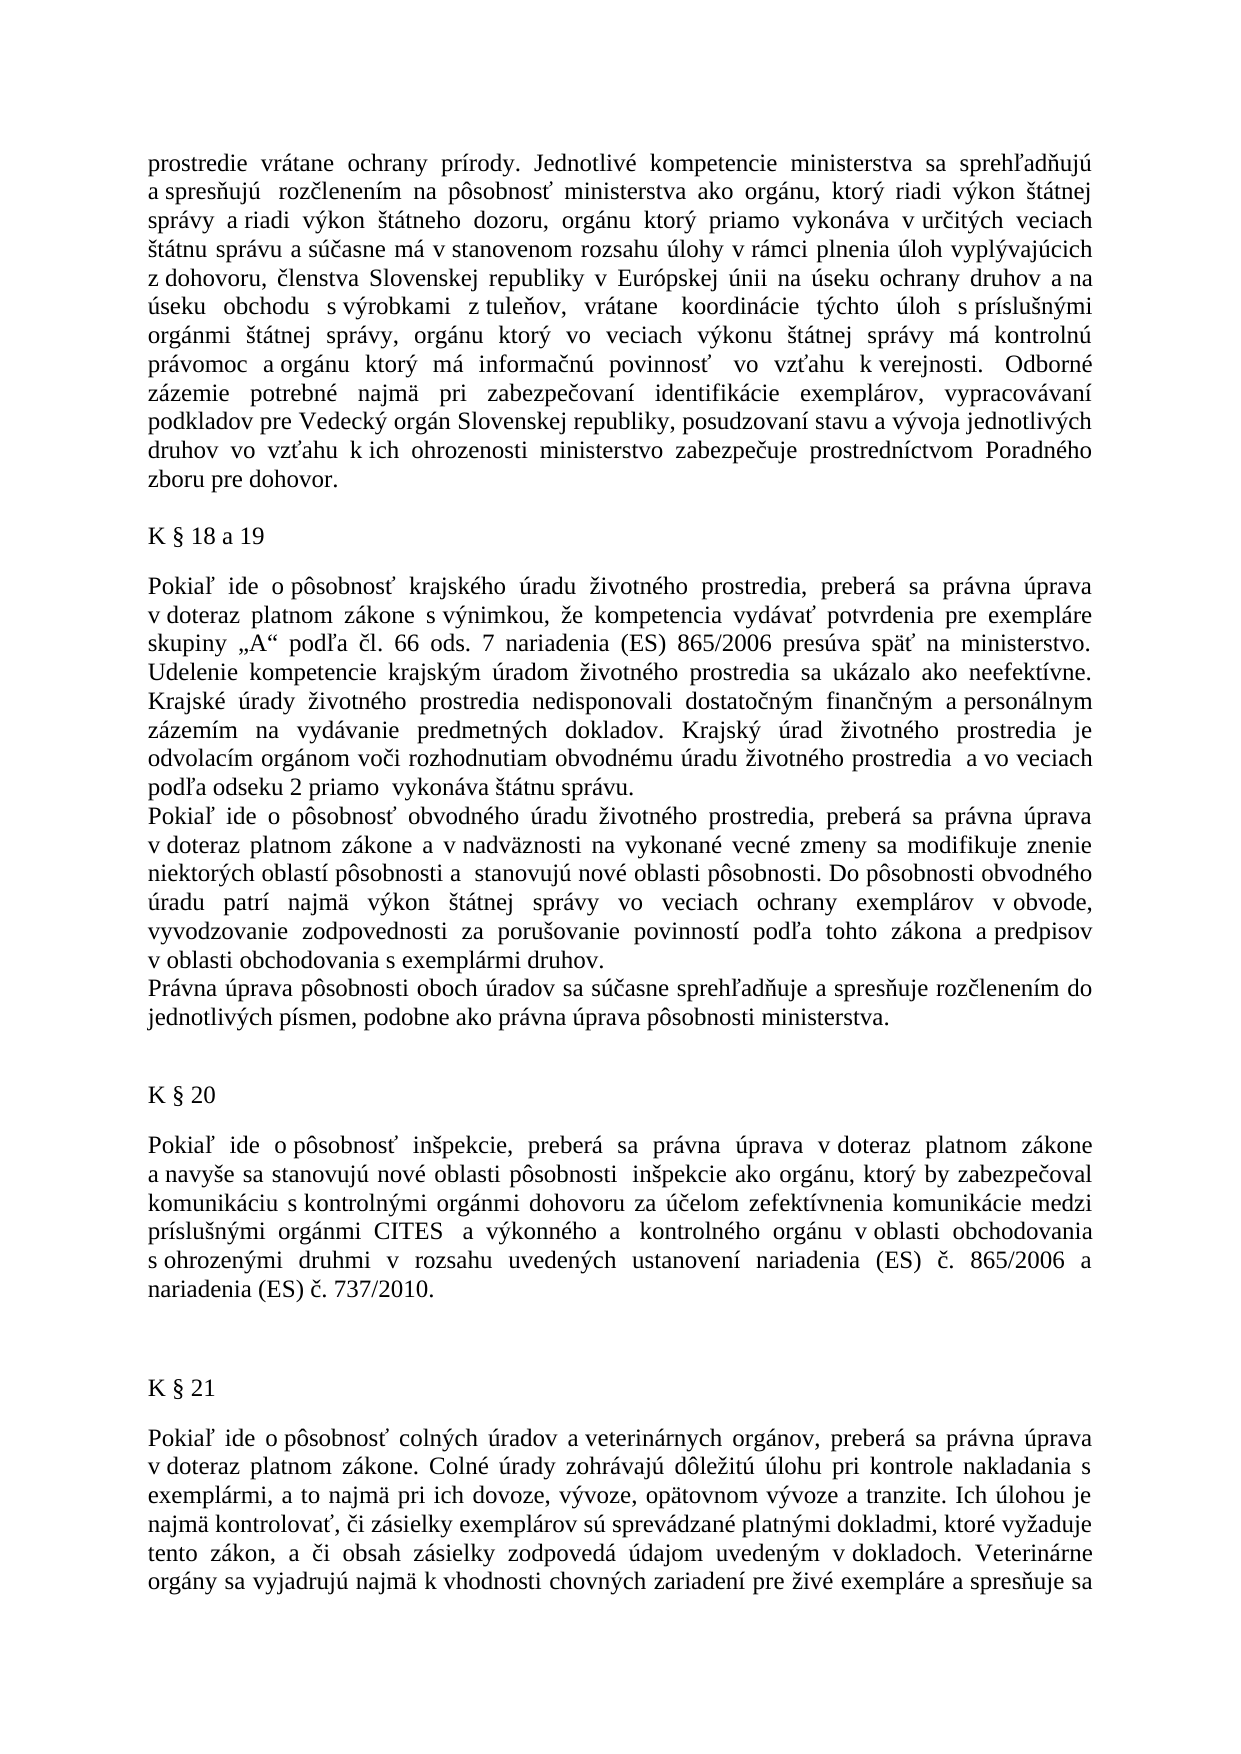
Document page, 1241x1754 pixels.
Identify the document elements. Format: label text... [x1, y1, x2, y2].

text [148, 148, 1093, 493]
text Právna úprava pôsobnosti oboch úradov sa súčasne sprehľadňuje a spresňuje rozčlenením do jednotlivých písmen, podobne ako právna úprava pôsobnosti ministerstva. [148, 973, 1093, 1031]
text K § 21 [148, 1373, 1093, 1402]
text Pokiaľ ide o pôsobnosť inšpekcie, preberá sa právna úprava v doteraz platnom zákone a navyše sa stanovujú nové oblasti pôsobnosti inšpekcie ako orgánu, ktorý by zabezpečoval komunikáciu s kontrolnými orgánmi dohovoru za účelom zefektívnenia komunikácie medzi príslušnými orgánmi CITES a výkonného a kontrolného orgánu v oblasti obchodovania s ohrozenými druhmi v rozsahu uvedených ustanovení nariadenia (ES) č. 865/2006 a nariadenia (ES) č. 737/2010. [148, 1130, 1093, 1303]
text K § 20 [148, 1081, 1093, 1109]
text K § 18 a 19 [148, 521, 1093, 550]
text Pokiaľ ide o pôsobnosť obvodného úradu životného prostredia, preberá sa právna úprava v doteraz platnom zákone a v nadväznosti na vykonané vecné zmeny sa modifikuje znenie niektorých oblastí pôsobnosti a stanovujú nové oblasti pôsobnosti. Do pôsobnosti obvodného úradu patrí najmä výkon štátnej správy vo veciach ochrany exemplárov v obvode, vyvodzovanie zodpovednosti za porušovanie povinností podľa tohto zákona a predpisov v oblasti obchodovania s exemplármi druhov. [148, 801, 1093, 973]
text Pokiaľ ide o pôsobnosť krajského úradu životného prostredia, preberá sa právna úprava v doteraz platnom zákone s výnimkou, že kompetencia vydávať potvrdenia pre exempláre skupiny „A“ podľa čl. 66 ods. 7 nariadenia (ES) 865/2006 presúva späť na ministerstvo. Udelenie kompetencie krajským úradom životného prostredia sa ukázalo ako neefektívne. Krajské úrady životného prostredia nedisponovali dostatočným finančným a personálnym zázemím na vydávanie predmetných dokladov. Krajský úrad životného prostredia je odvolacím orgánom voči rozhodnutiam obvodnému úradu životného prostredia a vo veciach podľa odseku 2 priamo vykonáva štátnu správu. [148, 571, 1093, 801]
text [148, 1423, 1093, 1595]
